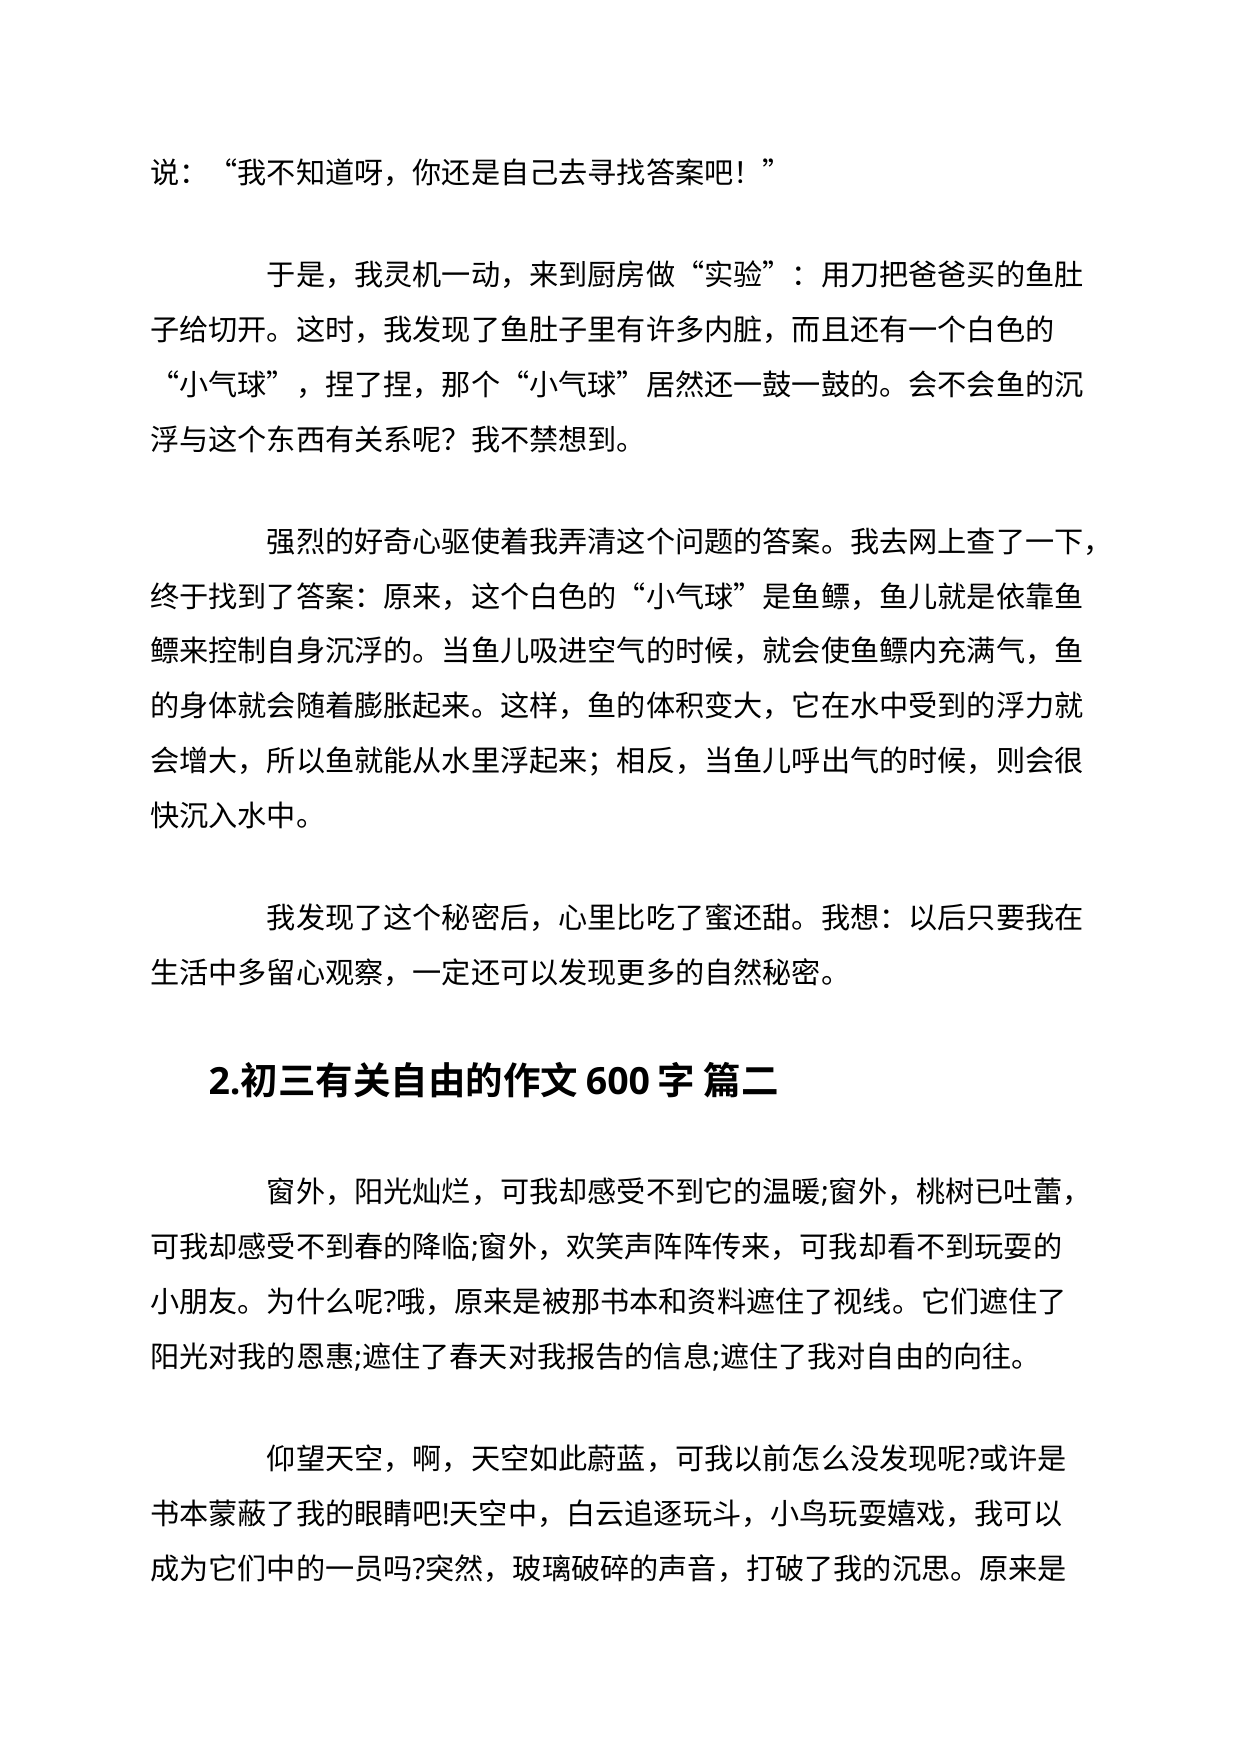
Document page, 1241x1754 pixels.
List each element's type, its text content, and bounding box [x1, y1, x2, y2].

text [150, 1436, 1090, 1588]
text 强烈的好奇心驱使着我弄清这个问题的答案。我去网上查了一下，终于找到了答案：原来，这个白色的“小气球”是鱼鳔，鱼儿就是依靠鱼鳔来控制自身沉浮的。当鱼儿吸进空气的时候，就会使鱼鳔内充满气，鱼的身体就会随着膨胀起来。这样，鱼的体积变大，它在水中受到的浮力就会增大，所以鱼就能从水里浮起来；相反，当鱼儿呼出气的时候，则会很快沉入水中。 [150, 518, 1090, 835]
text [150, 150, 1090, 192]
text 2.初三有关自由的作文600字 篇二 [150, 1051, 1090, 1106]
text 于是，我灵机一动，来到厨房做“实验”：用刀把爸爸买的鱼肚子给切开。这时，我发现了鱼肚子里有许多内脏，而且还有一个白色的“小气球”，捏了捏，那个“小气球”居然还一鼓一鼓的。会不会鱼的沉浮与这个东西有关系呢？我不禁想到。 [150, 252, 1090, 459]
text 窗外，阳光灿烂，可我却感受不到它的温暖;窗外，桃树已吐蕾，可我却感受不到春的降临;窗外，欢笑声阵阵传来，可我却看不到玩耍的小朋友。为什么呢?哦，原来是被那书本和资料遮住了视线。它们遮住了阳光对我的恩惠;遮住了春天对我报告的信息;遮住了我对自由的向往。 [150, 1169, 1090, 1376]
text 我发现了这个秘密后，心里比吃了蜜还甜。我想：以后只要我在生活中多留心观察，一定还可以发现更多的自然秘密。 [150, 894, 1090, 992]
